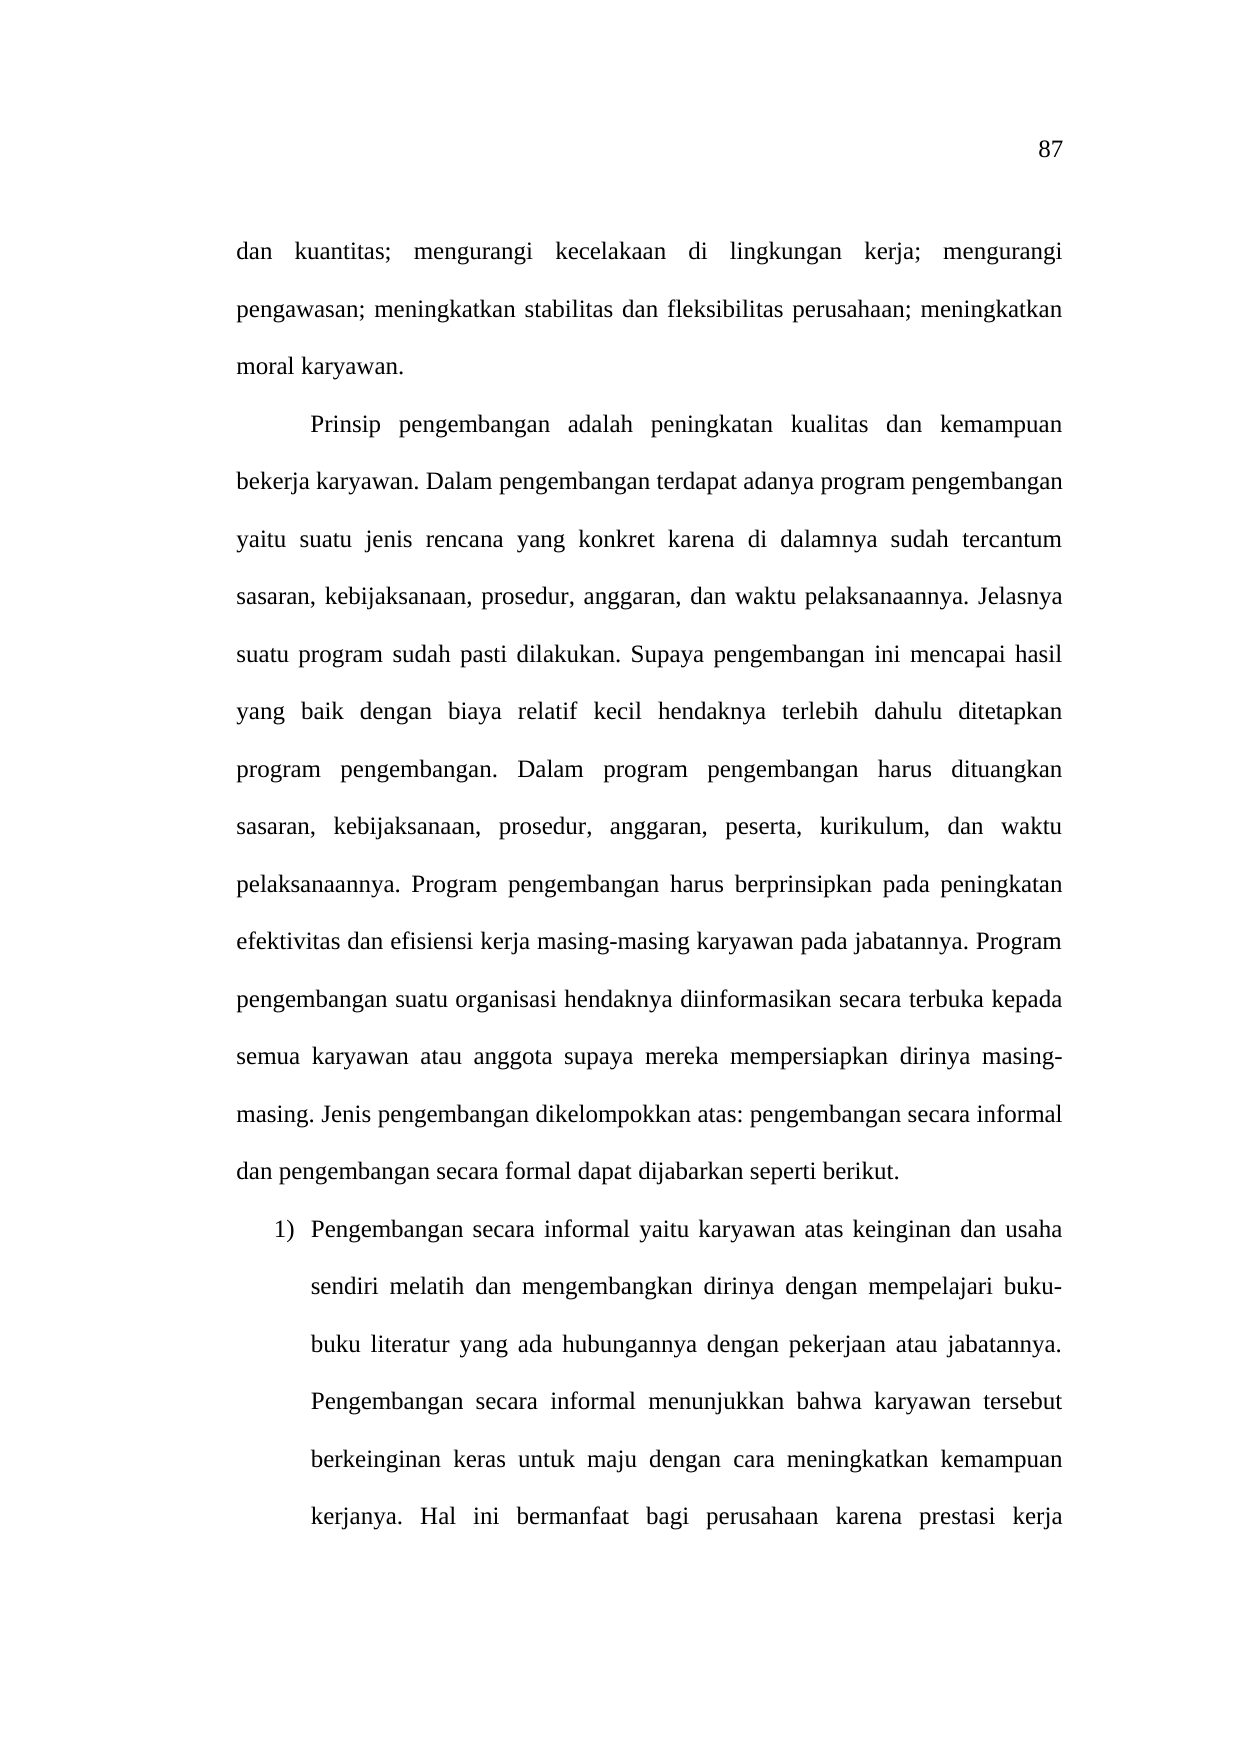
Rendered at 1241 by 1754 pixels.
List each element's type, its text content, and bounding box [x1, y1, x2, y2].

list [273, 1214, 1063, 1530]
text Prinsip pengembangan adalah peningkatan kualitas dan kemampuan bekerja karyawan. Dalam pengembangan terdapat adanya program pengembangan yaitu suatu jenis rencana yang konkret karena di dalamnya sudah tercantum sasaran, kebijaksanaan, prosedur, anggaran, dan waktu pelaksanaannya. Jelasnya suatu program sudah pasti dilakukan. Supaya pengembangan ini mencapai hasil yang baik dengan biaya relatif kecil hendaknya terlebih dahulu ditetapkan program pengembangan. Dalam program pengembangan harus dituangkan sasaran, kebijaksanaan, prosedur, anggaran, peserta, kurikulum, dan waktu pelaksanaannya. Program pengembangan harus berprinsipkan pada peningkatan efektivitas dan efisiensi kerja masing-masing karyawan pada jabatannya. Program pengembangan suatu organisasi hendaknya diinformasikan secara terbuka kepada semua karyawan atau anggota supaya mereka mempersiapkan dirinya masing-masing. Jenis pengembangan dikelompokkan atas: pengembangan secara informal dan pengembangan secara formal dapat dijabarkan seperti berikut. [236, 409, 1063, 1185]
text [236, 236, 1063, 380]
